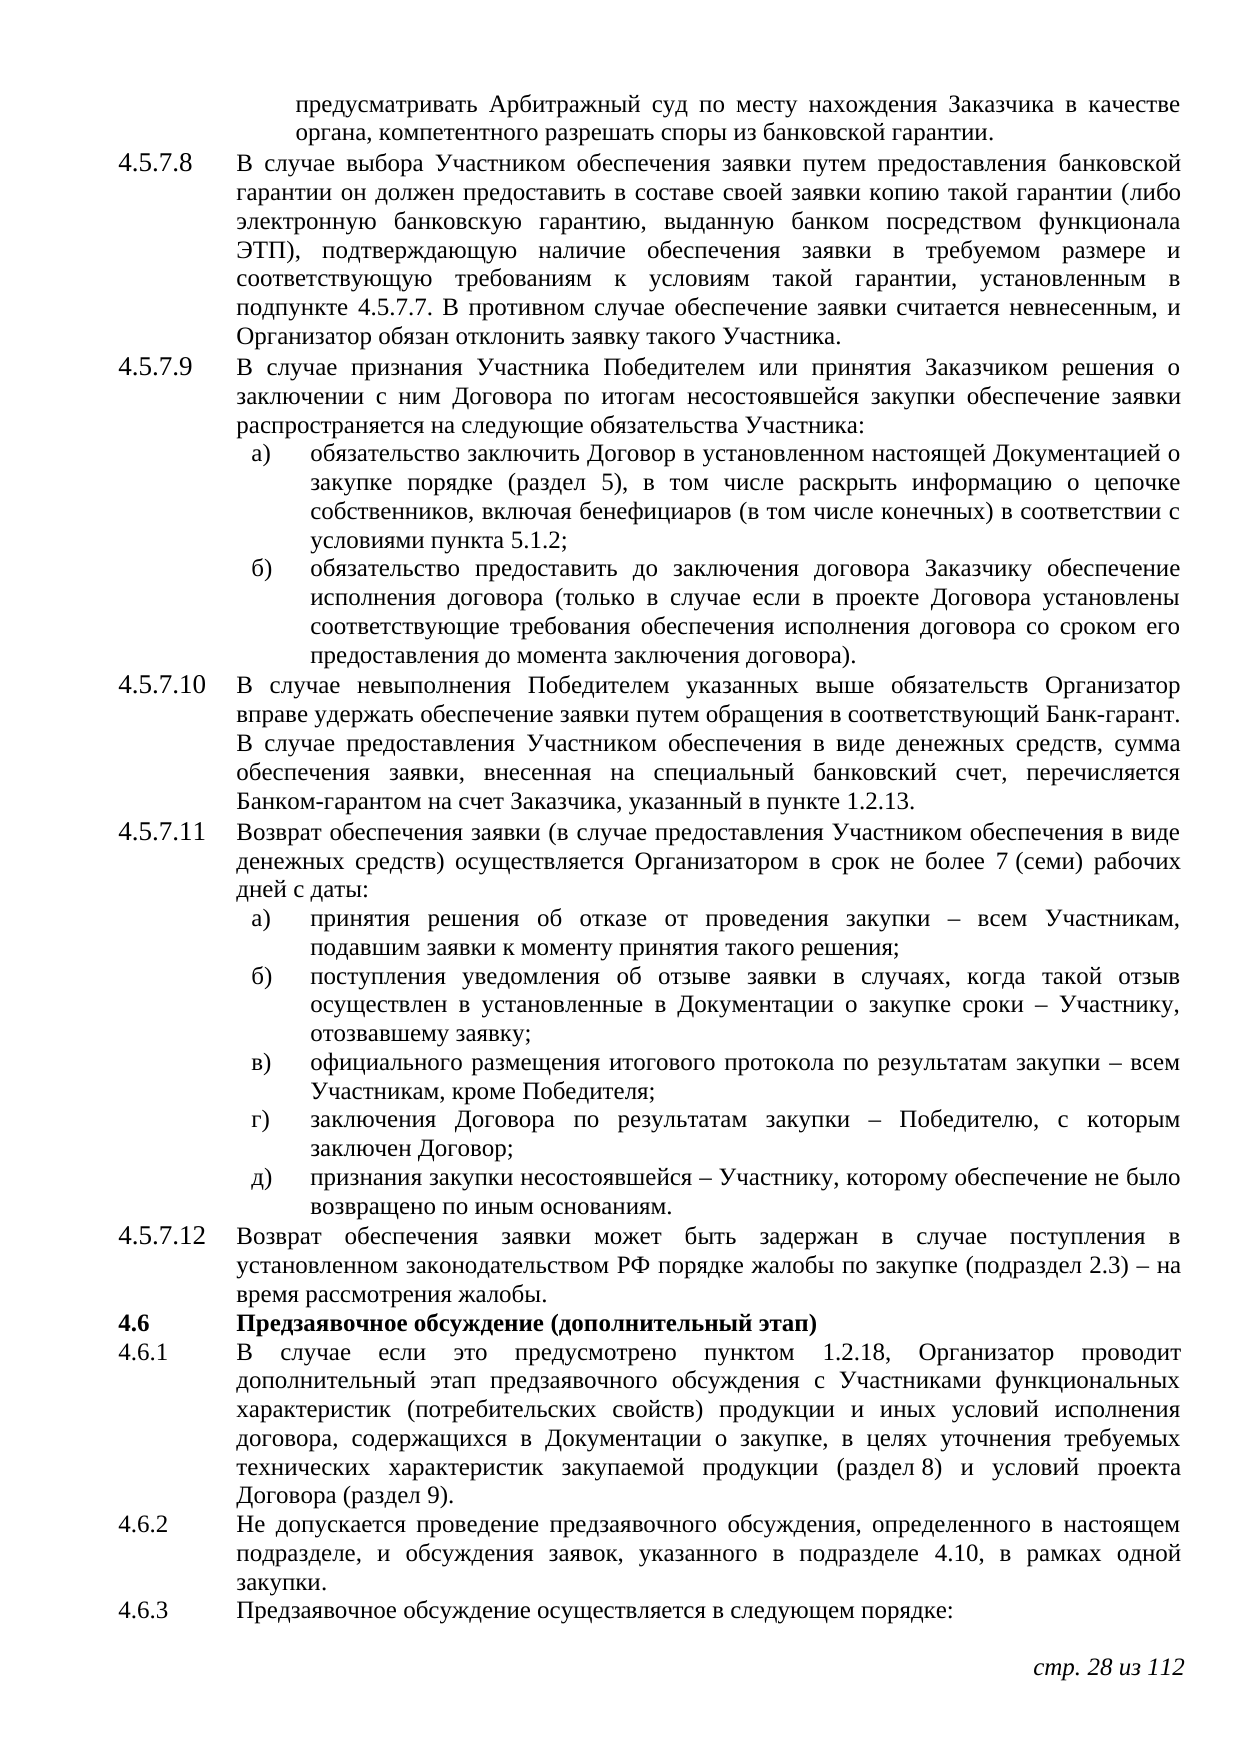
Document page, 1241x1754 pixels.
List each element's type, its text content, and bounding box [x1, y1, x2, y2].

text признания закупки несостоявшейся – Участнику, которому обеспечение не было возвращено по иным основаниям. [251, 1162, 1181, 1219]
text заключения Договора по результатам закупки – Победителю, с которым заключен Договор; [251, 1104, 1181, 1162]
text В случае признания Участника Победителем или принятия Заказчиком решения о заключении с ним Договора по итогам несостоявшейся закупки обеспечение заявки распространяется на следующие обязательства Участника: [118, 350, 1181, 438]
text официального размещения итогового протокола по результатам закупки – всем Участникам, кроме Победителя; [251, 1047, 1181, 1104]
text обязательство предоставить до заключения договора Заказчику обеспечение исполнения договора (только в случае если в проекте Договора установлены соответствующие требования обеспечения исполнения договора со сроком его предоставления до момента заключения договора). [251, 553, 1181, 668]
text В случае если это предусмотрено пунктом 1.2.18, Организатор проводит дополнительный этап предзаявочного обсуждения с Участниками функциональных характеристик (потребительских свойств) продукции и иных условий исполнения договора, содержащихся в Документации о закупке, в целях уточнения требуемых технических характеристик закупаемой продукции (раздел 8) и условий проекта Договора (раздел 9). [118, 1337, 1181, 1509]
text поступления уведомления об отзыве заявки в случаях, когда такой отзыв осуществлен в установленные в Документации о закупке сроки – Участнику, отозвавшему заявку; [251, 961, 1181, 1047]
subtitle Предзаявочное обсуждение (дополнительный этап) [118, 1308, 1181, 1337]
text Возврат обеспечения заявки может быть задержан в случае поступления в установленном законодательством РФ порядке жалобы по закупке (подраздел 2.3) – на время рассмотрения жалобы. [118, 1219, 1181, 1308]
text В случае невыполнения Победителем указанных выше обязательств Организатор вправе удержать обеспечение заявки путем обращения в соответствующий Банк-гарант. В случае предоставления Участником обеспечения в виде денежных средств, сумма обеспечения заявки, внесенная на специальный банковский счет, перечисляется Банком-гарантом на счет Заказчика, указанный в пункте 1.2.13. [118, 668, 1181, 814]
text обязательство заключить Договор в установленном настоящей Документацией о закупке порядке (раздел 5), в том числе раскрыть информацию о цепочке собственников, включая бенефициаров (в том числе конечных) в соответствии с условиями пункта 5.1.2; [251, 438, 1181, 553]
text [251, 89, 1181, 146]
text Не допускается проведение предзаявочного обсуждения, определенного в настоящем подразделе, и обсуждения заявок, указанного в подразделе 4.10, в рамках одной закупки. [118, 1509, 1181, 1596]
text принятия решения об отказе от проведения закупки – всем Участникам, подавшим заявки к моменту принятия такого решения; [251, 903, 1181, 961]
text Предзаявочное обсуждение осуществляется в следующем порядке: [118, 1596, 1181, 1624]
text В случае выбора Участником обеспечения заявки путем предоставления банковской гарантии он должен предоставить в составе своей заявки копию такой гарантии (либо электронную банковскую гарантию, выданную банком посредством функционала ЭТП), подтверждающую наличие обеспечения заявки в требуемом размере и соответствующую требованиям к условиям такой гарантии, установленным в подпункте 4.5.7.7. В противном случае обеспечение заявки считается невнесенным, и Организатор обязан отклонить заявку такого Участника. [118, 146, 1181, 350]
text Возврат обеспечения заявки (в случае предоставления Участником обеспечения в виде денежных средств) осуществляется Организатором в срок не более 7 (семи) рабочих дней с даты: [118, 814, 1181, 903]
